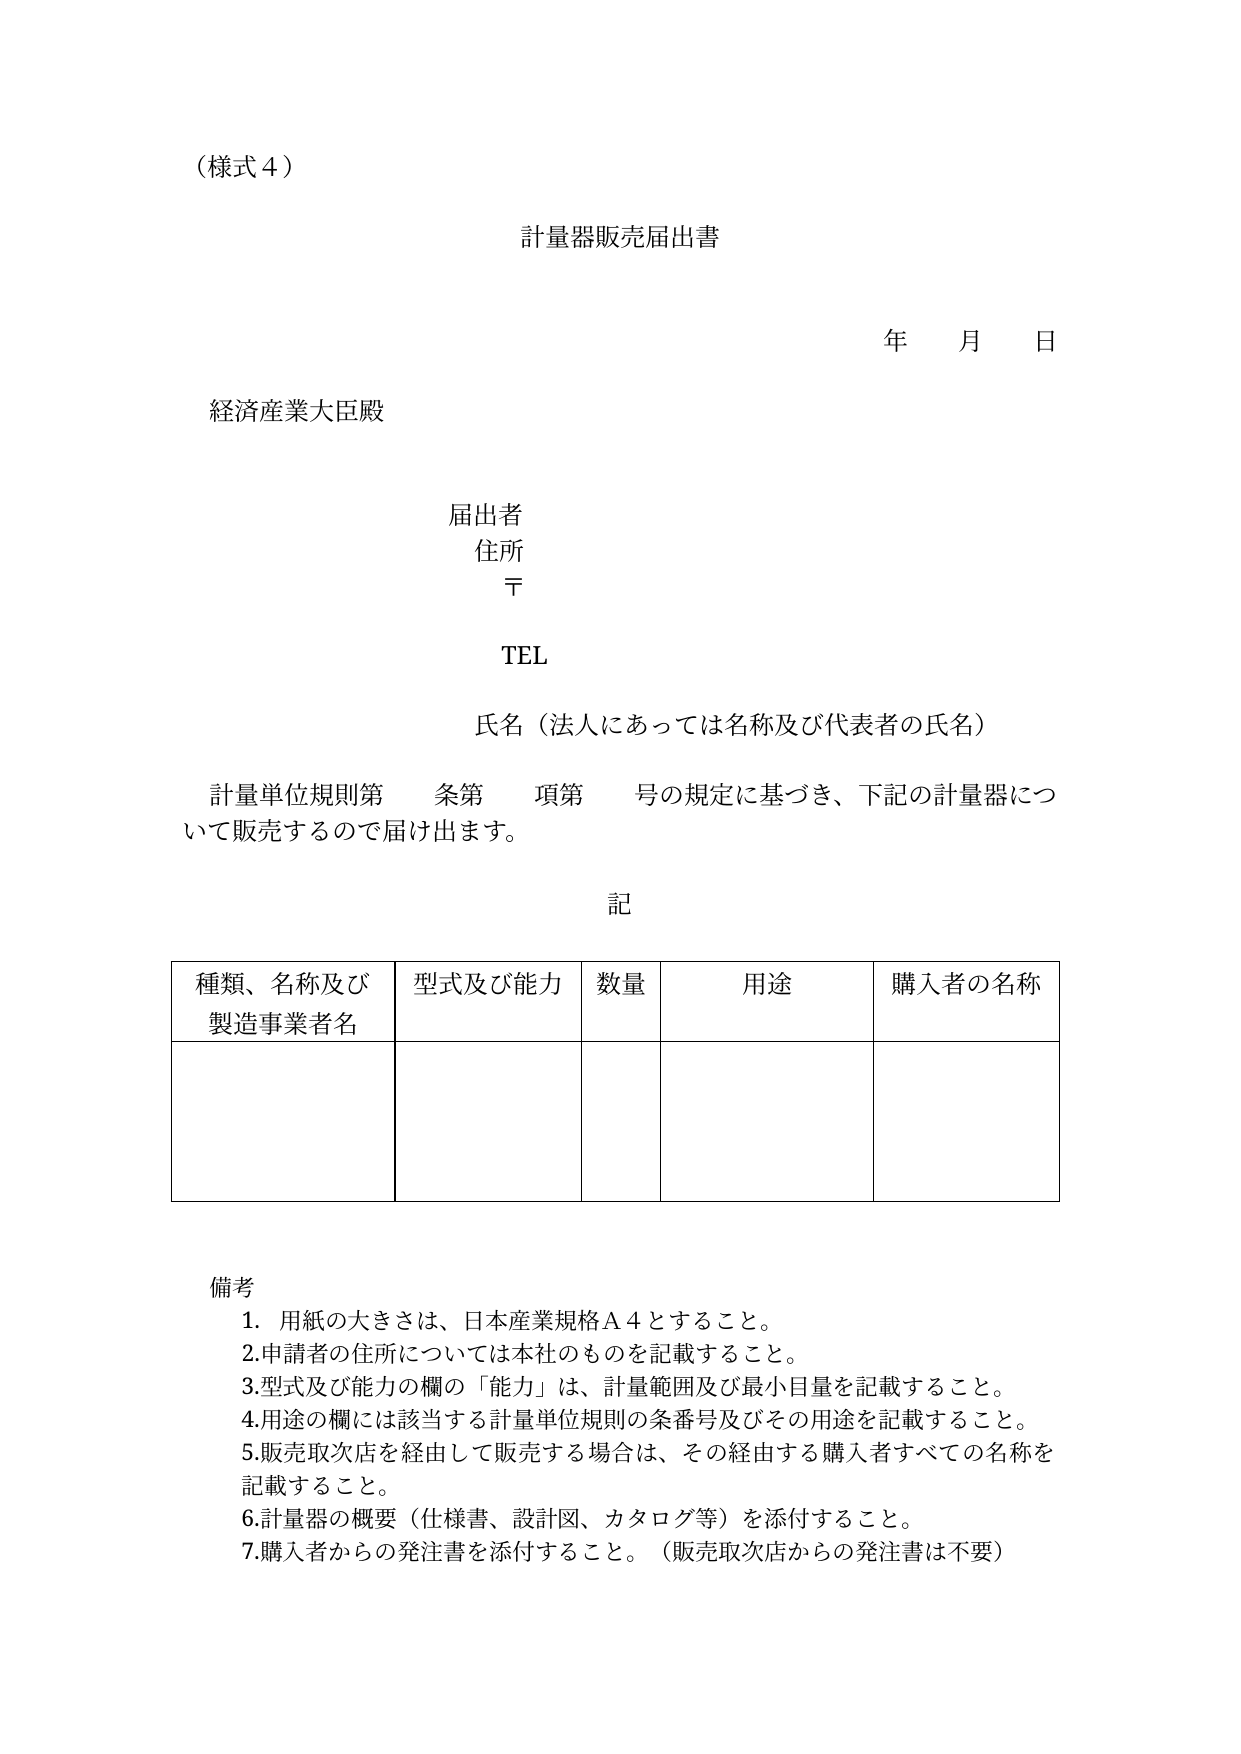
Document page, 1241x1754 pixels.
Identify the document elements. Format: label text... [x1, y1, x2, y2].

text 計量単位規則第 条第 項第 号の規定に基づき、下記の計量器について販売するので届け出ます。 [182, 776, 1058, 848]
table_cell [874, 1042, 1059, 1201]
text 備考 [209, 1270, 1058, 1303]
text 計量器販売届出書 [182, 218, 1058, 254]
table_cell [172, 1042, 394, 1201]
subtitle 記 [182, 882, 1058, 921]
text TEL [501, 638, 1058, 672]
table_header 購入者の名称 [874, 962, 1059, 1041]
table_header 種類、名称及び 製造事業者名 [172, 962, 394, 1041]
table_cell [661, 1042, 873, 1201]
text 氏名（法人にあっては名称及び代表者の氏名） [474, 706, 1058, 742]
text 7.購入者からの発注書を添付すること。（販売取次店からの発注書は不要） [241, 1534, 1058, 1567]
text 3.型式及び能力の欄の「能力」は、計量範囲及び最小目量を記載すること。 [241, 1369, 1058, 1402]
table_cell [582, 1042, 660, 1201]
table_cell [396, 1042, 581, 1201]
table_header 型式及び能力 [396, 962, 581, 1041]
text 年 月 日 [182, 322, 1058, 358]
table_header 数量 [582, 962, 660, 1041]
text 経済産業大臣殿 [209, 392, 1058, 428]
text 2.申請者の住所については本社のものを記載すること。 [241, 1336, 1058, 1369]
text 住所 [474, 532, 1058, 568]
text （様式４） [182, 148, 1058, 184]
text 6.計量器の概要（仕様書、設計図、カタログ等）を添付すること。 [241, 1501, 1058, 1534]
table_header 用途 [661, 962, 873, 1041]
list 用紙の大きさは、日本産業規格Ａ４とすること。 [241, 1303, 1058, 1336]
text 5.販売取次店を経由して販売する場合は、その経由する購入者すべての名称を記載すること。 [241, 1435, 1058, 1501]
text 〒 [501, 568, 1058, 604]
text 4.用途の欄には該当する計量単位規則の条番号及びその用途を記載すること。 [241, 1402, 1058, 1435]
text 届出者 [448, 496, 1058, 532]
